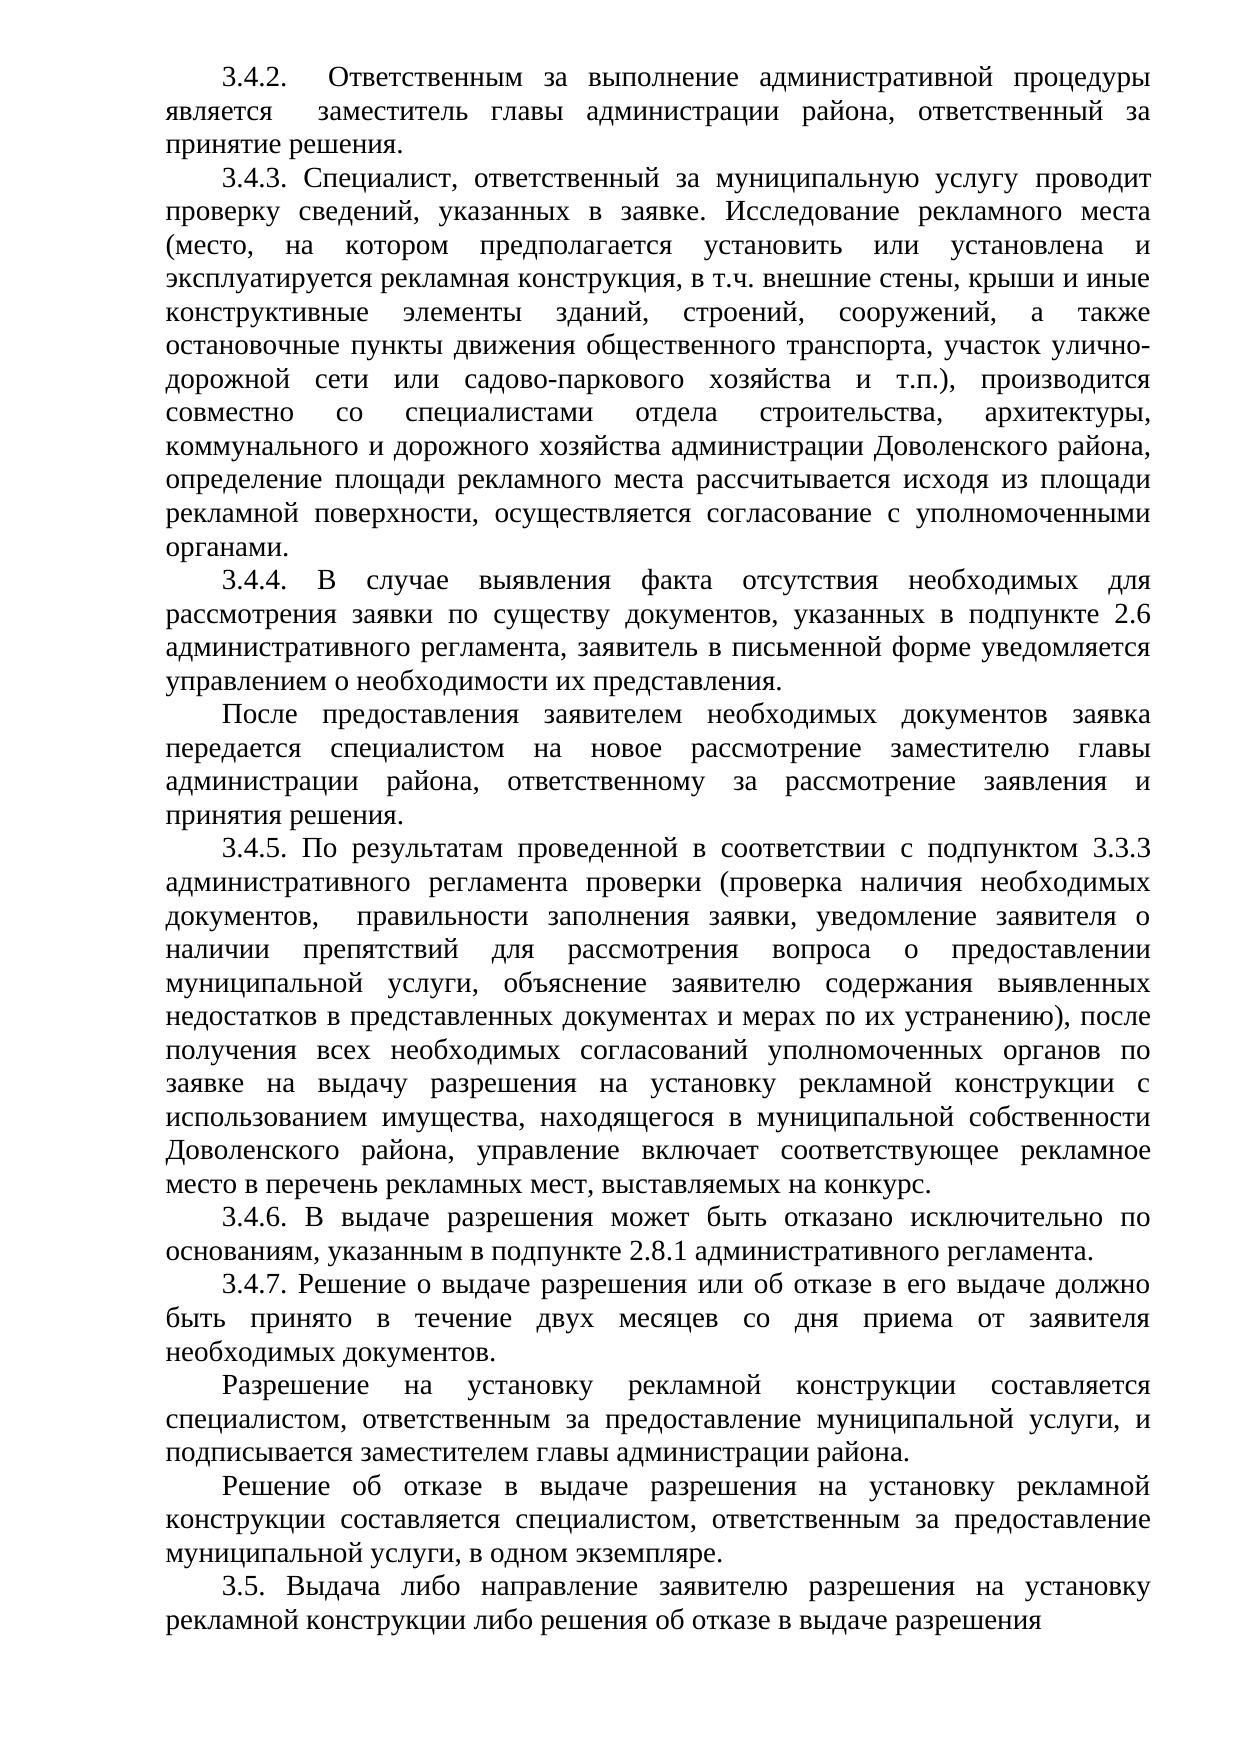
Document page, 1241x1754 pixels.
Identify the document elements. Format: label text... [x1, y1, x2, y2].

text После предоставления заявителем необходимых документов заявка передается специалистом на новое рассмотрение заместителю главы администрации района, ответственному за рассмотрение заявления и принятия решения. [165, 696, 1152, 831]
text Разрешение на установку рекламной конструкции составляется специалистом, ответственным за предоставление муниципальной услуги, и подписывается заместителем главы администрации района. [165, 1367, 1152, 1468]
text 3.4.7. Решение о выдаче разрешения или об отказе в его выдаче должно быть принято в течение двух месяцев со дня приема от заявителя необходимых документов. [165, 1267, 1152, 1367]
text Решение об отказе в выдаче разрешения на установку рекламной конструкции составляется специалистом, ответственным за предоставление муниципальной услуги, в одном экземпляре. [165, 1468, 1152, 1568]
text 3.4.4. В случае выявления факта отсутствия необходимых для рассмотрения заявки по существу документов, указанных в подпункте 2.6 административного регламента, заявитель в письменной форме уведомляется управлением о необходимости их представления. [165, 562, 1152, 696]
text 3.4.6. В выдаче разрешения может быть отказано исключительно по основаниям, указанным в подпункте 2.8.1 административного регламента. [165, 1199, 1152, 1267]
text 3.4.5. По результатам проведенной в соответствии с подпунктом 3.3.3 административного регламента проверки (проверка наличия необходимых документов, правильности заполнения заявки, уведомление заявителя о наличии препятствий для рассмотрения вопроса о предоставлении муниципальной услуги, объяснение заявителю содержания выявленных недостатков в представленных документах и мерах по их устранению), после получения всех необходимых согласований уполномоченных органов по заявке на выдачу разрешения на установку рекламной конструкции с использованием имущества, находящегося в муниципальной собственности Доволенского района, управление включает соответствующее рекламное место в перечень рекламных мест, выставляемых на конкурс. [165, 831, 1152, 1199]
text 3.4.3. Специалист, ответственный за муниципальную услугу проводит проверку сведений, указанных в заявке. Исследование рекламного места (место, на котором предполагается установить или установлена и эксплуатируется рекламная конструкция, в т.ч. внешние стены, крыши и иные конструктивные элементы зданий, строений, сооружений, а также остановочные пункты движения общественного транспорта, участок улично-дорожной сети или садово-паркового хозяйства и т.п.), производится совместно со специалистами отдела строительства, архитектуры, коммунального и дорожного хозяйства администрации Доволенского района, определение площади рекламного места рассчитывается исходя из площади рекламной поверхности, осуществляется согласование с уполномоченными органами. [165, 160, 1152, 562]
text 3.4.2. Ответственным за выполнение административной процедуры является заместитель главы администрации района, ответственный за принятие решения. [165, 59, 1152, 160]
text 3.5. Выдача либо направление заявителю разрешения на установку рекламной конструкции либо решения об отказе в выдаче разрешения [165, 1568, 1152, 1636]
